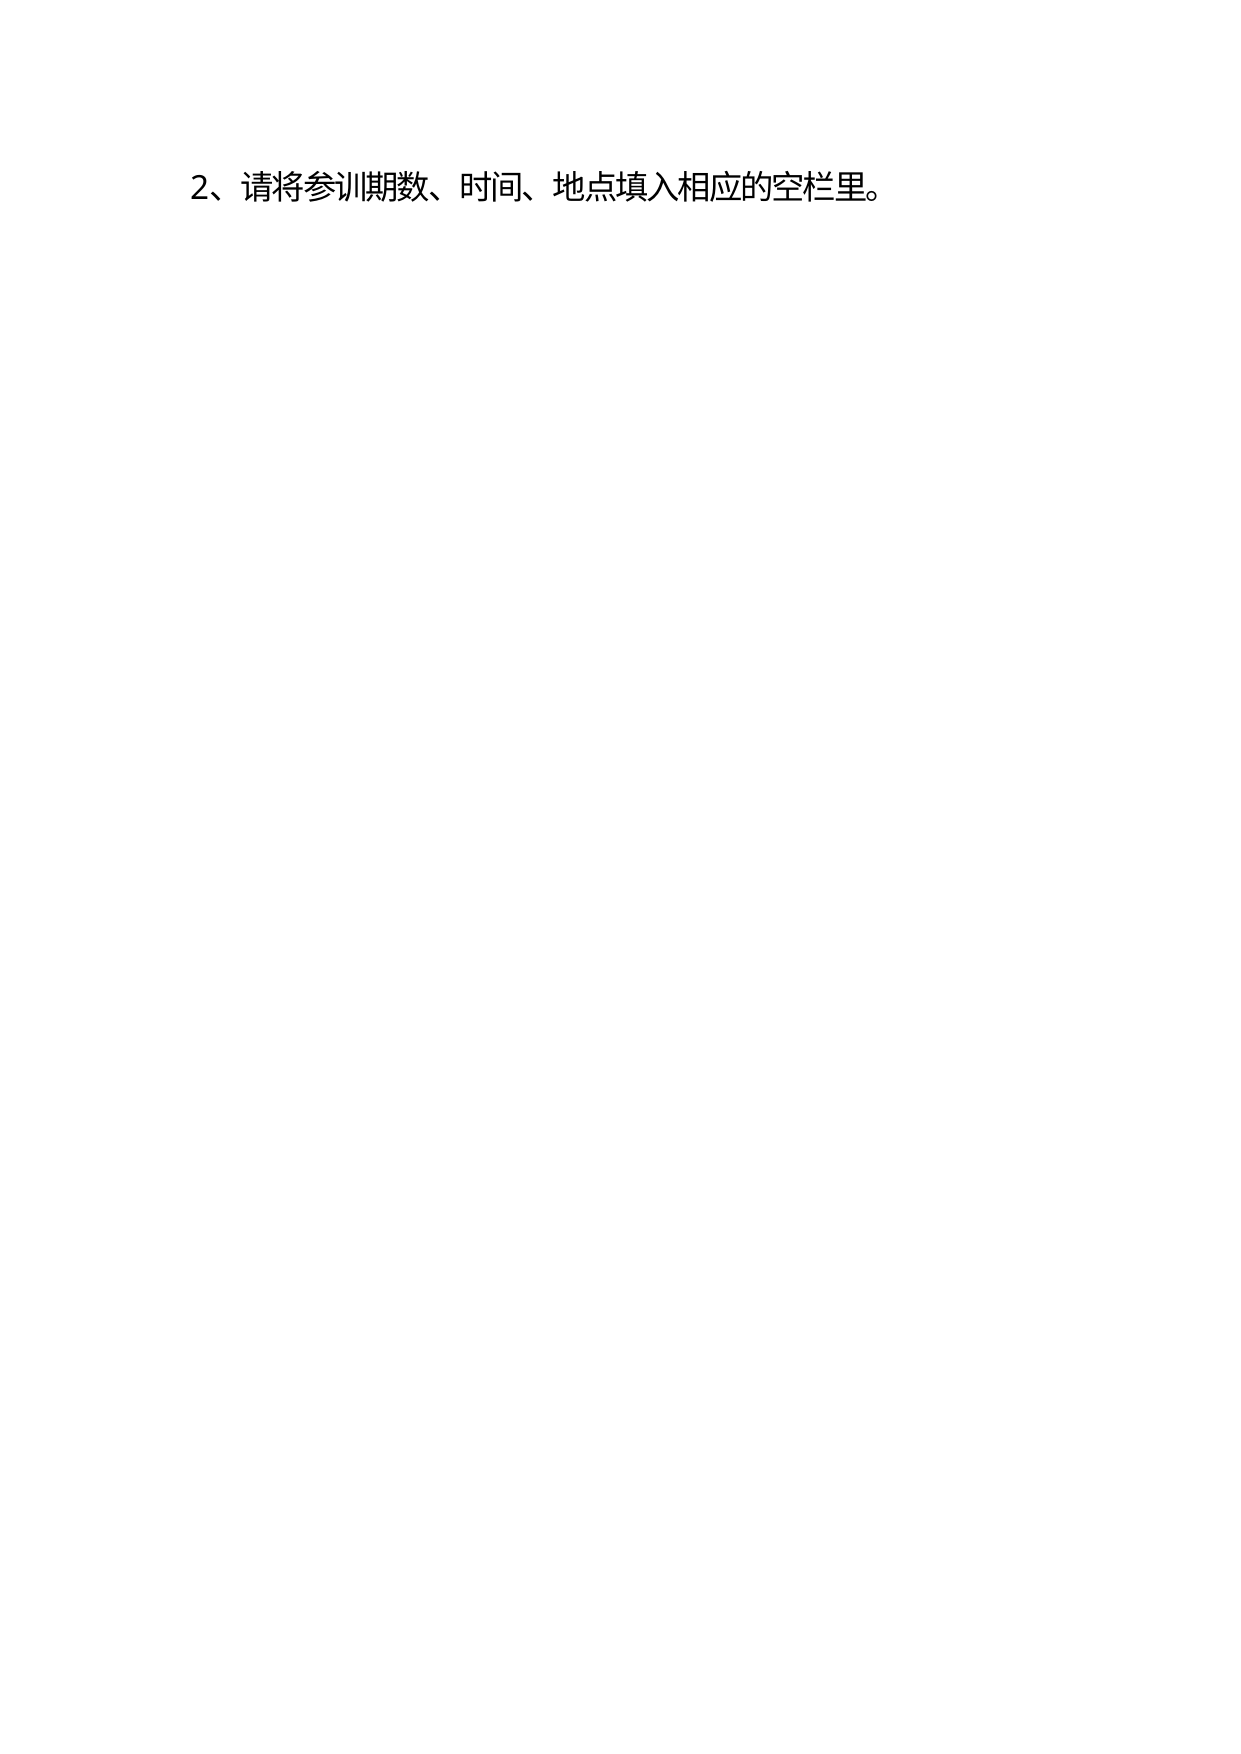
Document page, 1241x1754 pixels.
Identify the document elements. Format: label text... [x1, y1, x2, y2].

text 2、请将参训期数、时间、地点填入相应的空栏里。 [148, 152, 1093, 217]
